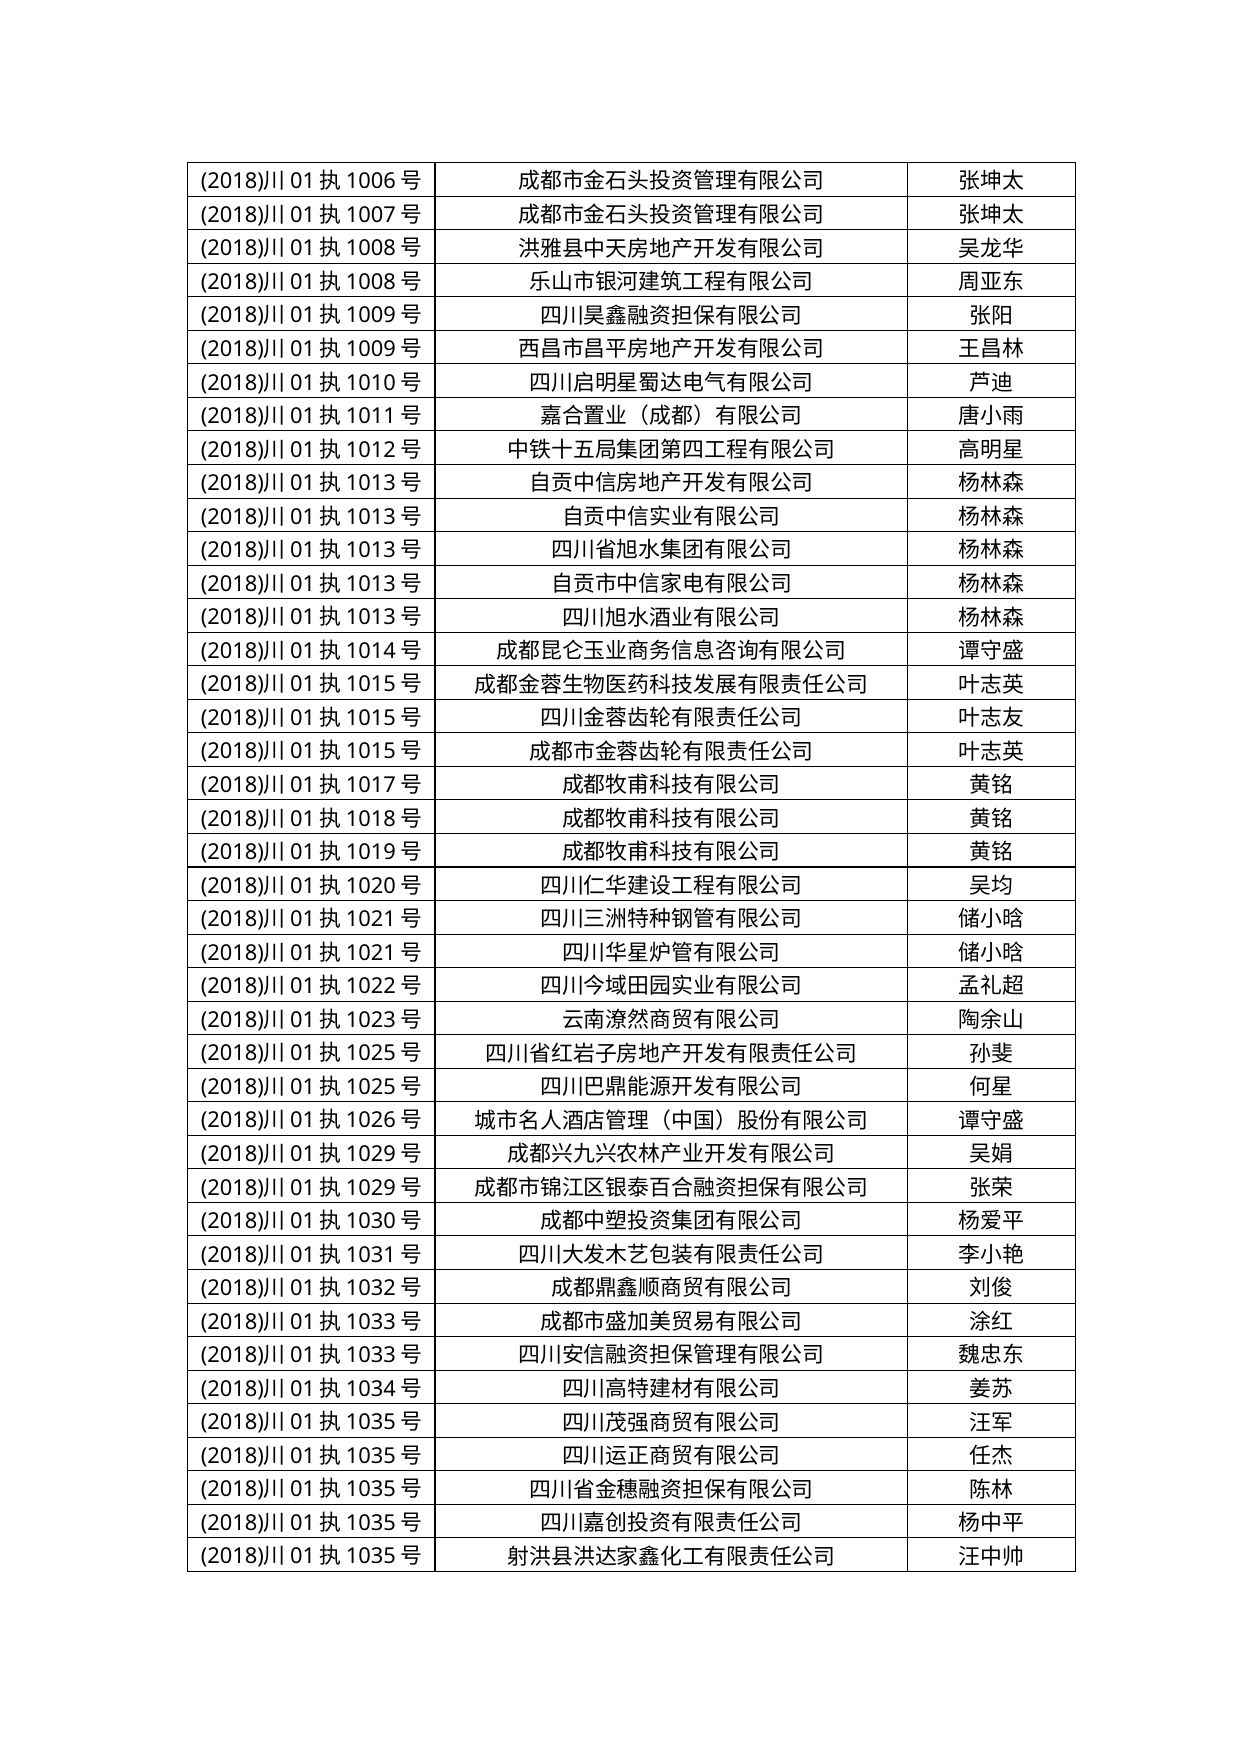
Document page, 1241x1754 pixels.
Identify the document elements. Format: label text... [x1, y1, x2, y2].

table_cell (2018)川01执1013号 [188, 499, 434, 531]
table_cell 四川今域田园实业有限公司 [436, 968, 907, 1001]
table_cell 孙斐 [908, 1035, 1075, 1068]
table_cell 四川昊鑫融资担保有限公司 [436, 297, 907, 330]
table_cell 黄铭 [908, 834, 1075, 866]
table_cell 成都牧甫科技有限公司 [436, 834, 907, 866]
table_cell 城市名人酒店管理（中国）股份有限公司 [436, 1102, 907, 1135]
table_cell 吴娟 [908, 1136, 1075, 1168]
table_cell 张阳 [908, 297, 1075, 330]
table_cell 四川运正商贸有限公司 [436, 1438, 907, 1470]
table_cell 四川高特建材有限公司 [436, 1371, 907, 1403]
table_cell 西昌市昌平房地产开发有限公司 [436, 331, 907, 363]
table_cell (2018)川01执1033号 [188, 1304, 434, 1336]
table_cell 魏忠东 [908, 1337, 1075, 1369]
table_cell (2018)川01执1011号 [188, 398, 434, 430]
table_cell (2018)川01执1023号 [188, 1002, 434, 1034]
table_cell (2018)川01执1035号 [188, 1538, 434, 1571]
table_cell 姜苏 [908, 1371, 1075, 1403]
table_cell 张坤太 [908, 197, 1075, 229]
table_cell 杨林森 [908, 532, 1075, 564]
table_cell 高明星 [908, 431, 1075, 464]
table_cell 嘉合置业（成都）有限公司 [436, 398, 907, 430]
table_cell 四川大发木艺包装有限责任公司 [436, 1236, 907, 1269]
table_cell (2018)川01执1025号 [188, 1035, 434, 1068]
table_cell (2018)川01执1018号 [188, 800, 434, 833]
table_cell 四川三洲特种钢管有限公司 [436, 901, 907, 933]
table_cell 吴均 [908, 868, 1075, 900]
table_cell (2018)川01执1035号 [188, 1471, 434, 1504]
table_cell (2018)川01执1032号 [188, 1270, 434, 1302]
table_cell 汪军 [908, 1404, 1075, 1437]
table_cell 自贡中信房地产开发有限公司 [436, 465, 907, 497]
table_cell 成都市金石头投资管理有限公司 [436, 163, 907, 196]
table_cell (2018)川01执1013号 [188, 599, 434, 632]
table_cell 成都兴九兴农林产业开发有限公司 [436, 1136, 907, 1168]
table_cell (2018)川01执1019号 [188, 834, 434, 866]
table_cell (2018)川01执1007号 [188, 197, 434, 229]
table_cell 成都金蓉生物医药科技发展有限责任公司 [436, 666, 907, 699]
table_cell 成都昆仑玉业商务信息咨询有限公司 [436, 633, 907, 665]
table_cell (2018)川01执1031号 [188, 1236, 434, 1269]
table_cell 叶志友 [908, 700, 1075, 732]
table_cell (2018)川01执1034号 [188, 1371, 434, 1403]
table_cell 储小晗 [908, 935, 1075, 967]
table_cell 张荣 [908, 1169, 1075, 1202]
table_cell 四川茂强商贸有限公司 [436, 1404, 907, 1437]
table_cell 四川仁华建设工程有限公司 [436, 868, 907, 900]
table_cell 成都市金蓉齿轮有限责任公司 [436, 733, 907, 766]
table_cell (2018)川01执1010号 [188, 364, 434, 397]
table_cell 唐小雨 [908, 398, 1075, 430]
table_cell (2018)川01执1029号 [188, 1136, 434, 1168]
table_cell 孟礼超 [908, 968, 1075, 1001]
table_cell 四川华星炉管有限公司 [436, 935, 907, 967]
table_cell 成都牧甫科技有限公司 [436, 800, 907, 833]
table_cell (2018)川01执1014号 [188, 633, 434, 665]
table_cell (2018)川01执1008号 [188, 230, 434, 263]
table_cell 芦迪 [908, 364, 1075, 397]
table_cell 乐山市银河建筑工程有限公司 [436, 264, 907, 296]
table_cell 四川嘉创投资有限责任公司 [436, 1505, 907, 1537]
table_cell (2018)川01执1021号 [188, 901, 434, 933]
table_cell 杨中平 [908, 1505, 1075, 1537]
table_cell 成都中塑投资集团有限公司 [436, 1203, 907, 1235]
table_cell (2018)川01执1013号 [188, 465, 434, 497]
table_cell (2018)川01执1015号 [188, 733, 434, 766]
table_cell 陈林 [908, 1471, 1075, 1504]
table_cell 周亚东 [908, 264, 1075, 296]
table_cell (2018)川01执1013号 [188, 566, 434, 598]
table_cell 自贡市中信家电有限公司 [436, 566, 907, 598]
table_cell 中铁十五局集团第四工程有限公司 [436, 431, 907, 464]
table_cell 张坤太 [908, 163, 1075, 196]
table_cell 四川旭水酒业有限公司 [436, 599, 907, 632]
table_cell 汪中帅 [908, 1538, 1075, 1571]
table_cell 黄铭 [908, 767, 1075, 799]
table_cell (2018)川01执1006号 [188, 163, 434, 196]
table_cell (2018)川01执1025号 [188, 1069, 434, 1101]
table_cell (2018)川01执1033号 [188, 1337, 434, 1369]
table_cell 四川启明星蜀达电气有限公司 [436, 364, 907, 397]
table_cell 谭守盛 [908, 1102, 1075, 1135]
table_cell 谭守盛 [908, 633, 1075, 665]
table_cell (2018)川01执1029号 [188, 1169, 434, 1202]
table_cell 李小艳 [908, 1236, 1075, 1269]
table_cell 云南潦然商贸有限公司 [436, 1002, 907, 1034]
table_cell 杨爱平 [908, 1203, 1075, 1235]
table_cell (2018)川01执1026号 [188, 1102, 434, 1135]
table_cell (2018)川01执1013号 [188, 532, 434, 564]
table_cell 杨林森 [908, 599, 1075, 632]
table_cell (2018)川01执1020号 [188, 868, 434, 900]
table_cell 射洪县洪达家鑫化工有限责任公司 [436, 1538, 907, 1571]
table_cell 成都市金石头投资管理有限公司 [436, 197, 907, 229]
table_cell 成都鼎鑫顺商贸有限公司 [436, 1270, 907, 1302]
table_cell 陶余山 [908, 1002, 1075, 1034]
table_cell (2018)川01执1030号 [188, 1203, 434, 1235]
table_cell (2018)川01执1012号 [188, 431, 434, 464]
table_cell 成都市盛加美贸易有限公司 [436, 1304, 907, 1336]
table_cell 黄铭 [908, 800, 1075, 833]
table_cell (2018)川01执1015号 [188, 666, 434, 699]
table_cell 四川省旭水集团有限公司 [436, 532, 907, 564]
table_cell (2018)川01执1017号 [188, 767, 434, 799]
table_cell 王昌林 [908, 331, 1075, 363]
table_cell 四川省金穗融资担保有限公司 [436, 1471, 907, 1504]
table_cell 四川金蓉齿轮有限责任公司 [436, 700, 907, 732]
table_cell 四川巴鼎能源开发有限公司 [436, 1069, 907, 1101]
table_cell (2018)川01执1008号 [188, 264, 434, 296]
table_cell 成都市锦江区银泰百合融资担保有限公司 [436, 1169, 907, 1202]
table_cell 何星 [908, 1069, 1075, 1101]
table_cell 四川安信融资担保管理有限公司 [436, 1337, 907, 1369]
table_cell (2018)川01执1009号 [188, 331, 434, 363]
table_cell 叶志英 [908, 733, 1075, 766]
table_cell 吴龙华 [908, 230, 1075, 263]
table_cell (2018)川01执1021号 [188, 935, 434, 967]
table_cell 洪雅县中天房地产开发有限公司 [436, 230, 907, 263]
table_cell 叶志英 [908, 666, 1075, 699]
table_cell (2018)川01执1015号 [188, 700, 434, 732]
table_cell 杨林森 [908, 499, 1075, 531]
table_cell (2018)川01执1009号 [188, 297, 434, 330]
table_cell 涂红 [908, 1304, 1075, 1336]
table_cell 杨林森 [908, 566, 1075, 598]
table_cell 任杰 [908, 1438, 1075, 1470]
table_cell (2018)川01执1035号 [188, 1404, 434, 1437]
table_cell (2018)川01执1035号 [188, 1438, 434, 1470]
table_cell 储小晗 [908, 901, 1075, 933]
table_cell 刘俊 [908, 1270, 1075, 1302]
table_cell (2018)川01执1022号 [188, 968, 434, 1001]
table_cell (2018)川01执1035号 [188, 1505, 434, 1537]
table_cell 四川省红岩子房地产开发有限责任公司 [436, 1035, 907, 1068]
table_cell 杨林森 [908, 465, 1075, 497]
table_cell 自贡中信实业有限公司 [436, 499, 907, 531]
table_cell 成都牧甫科技有限公司 [436, 767, 907, 799]
